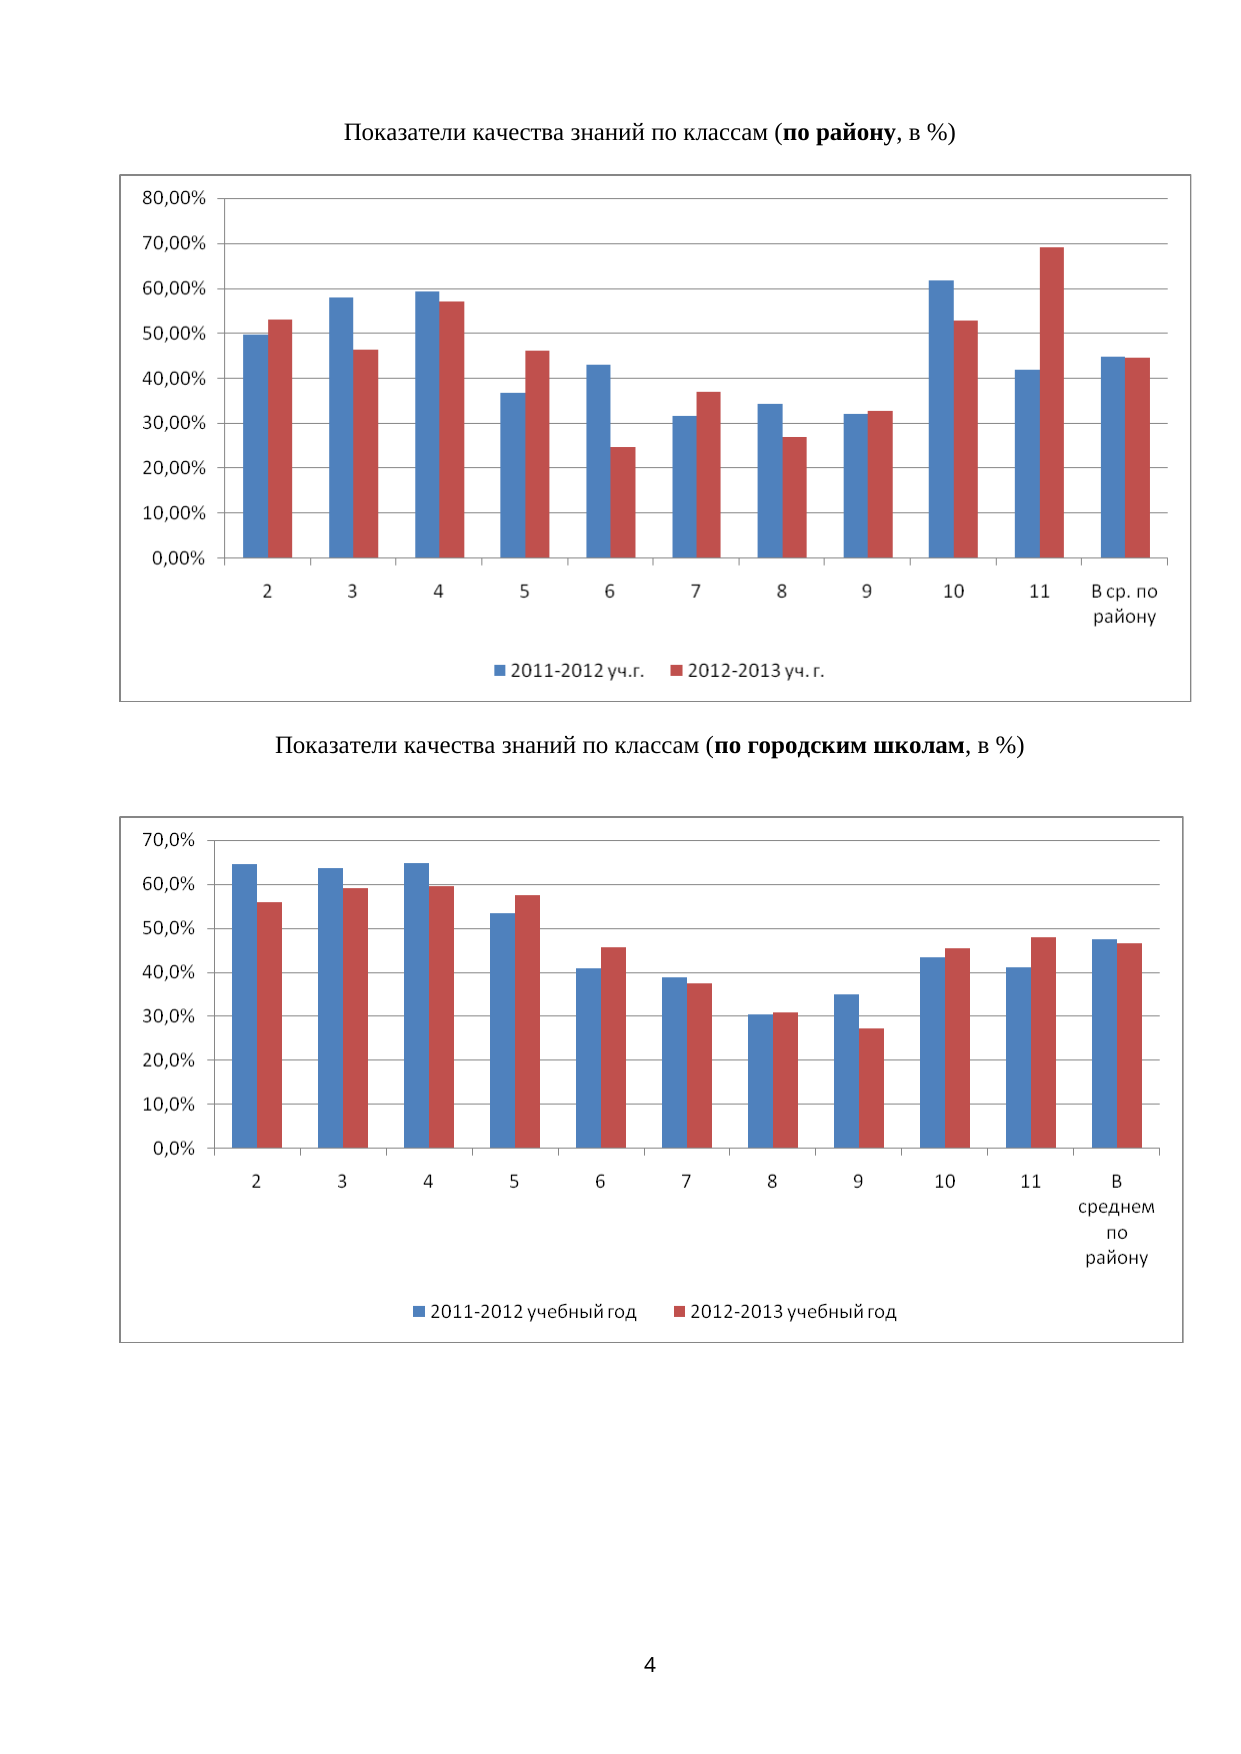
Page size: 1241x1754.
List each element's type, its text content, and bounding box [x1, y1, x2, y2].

text Показатели качества знаний по классам (по району, в %) [118, 117, 1181, 146]
text Показатели качества знаний по классам (по городским школам, в %) [118, 730, 1181, 759]
picture [118, 174, 1192, 702]
picture [118, 816, 1184, 1343]
